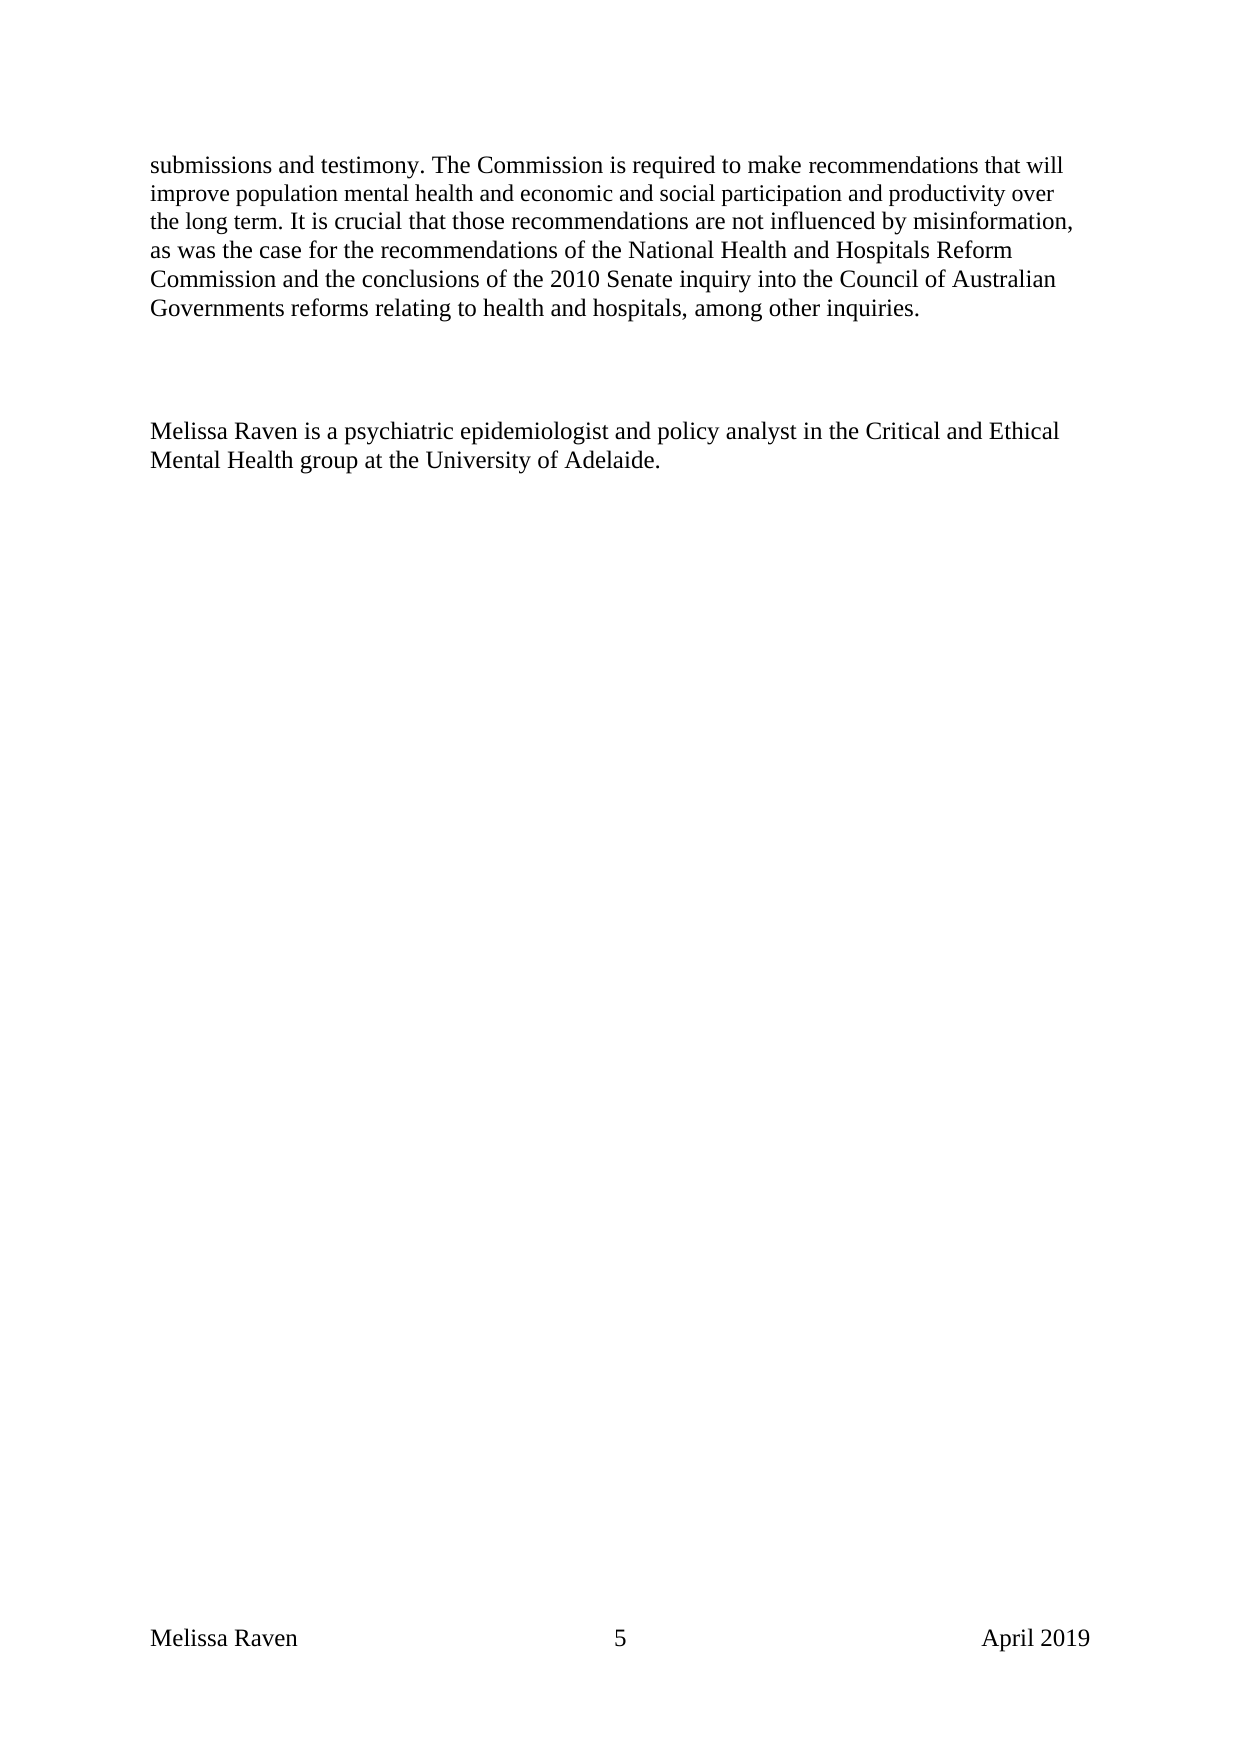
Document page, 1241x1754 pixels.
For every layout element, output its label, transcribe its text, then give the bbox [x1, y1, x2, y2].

text Melissa Raven is a psychiatric epidemiologist and policy analyst in the Critical and Ethical Mental Health group at the University of Adelaide. [150, 416, 1090, 474]
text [150, 150, 1090, 321]
